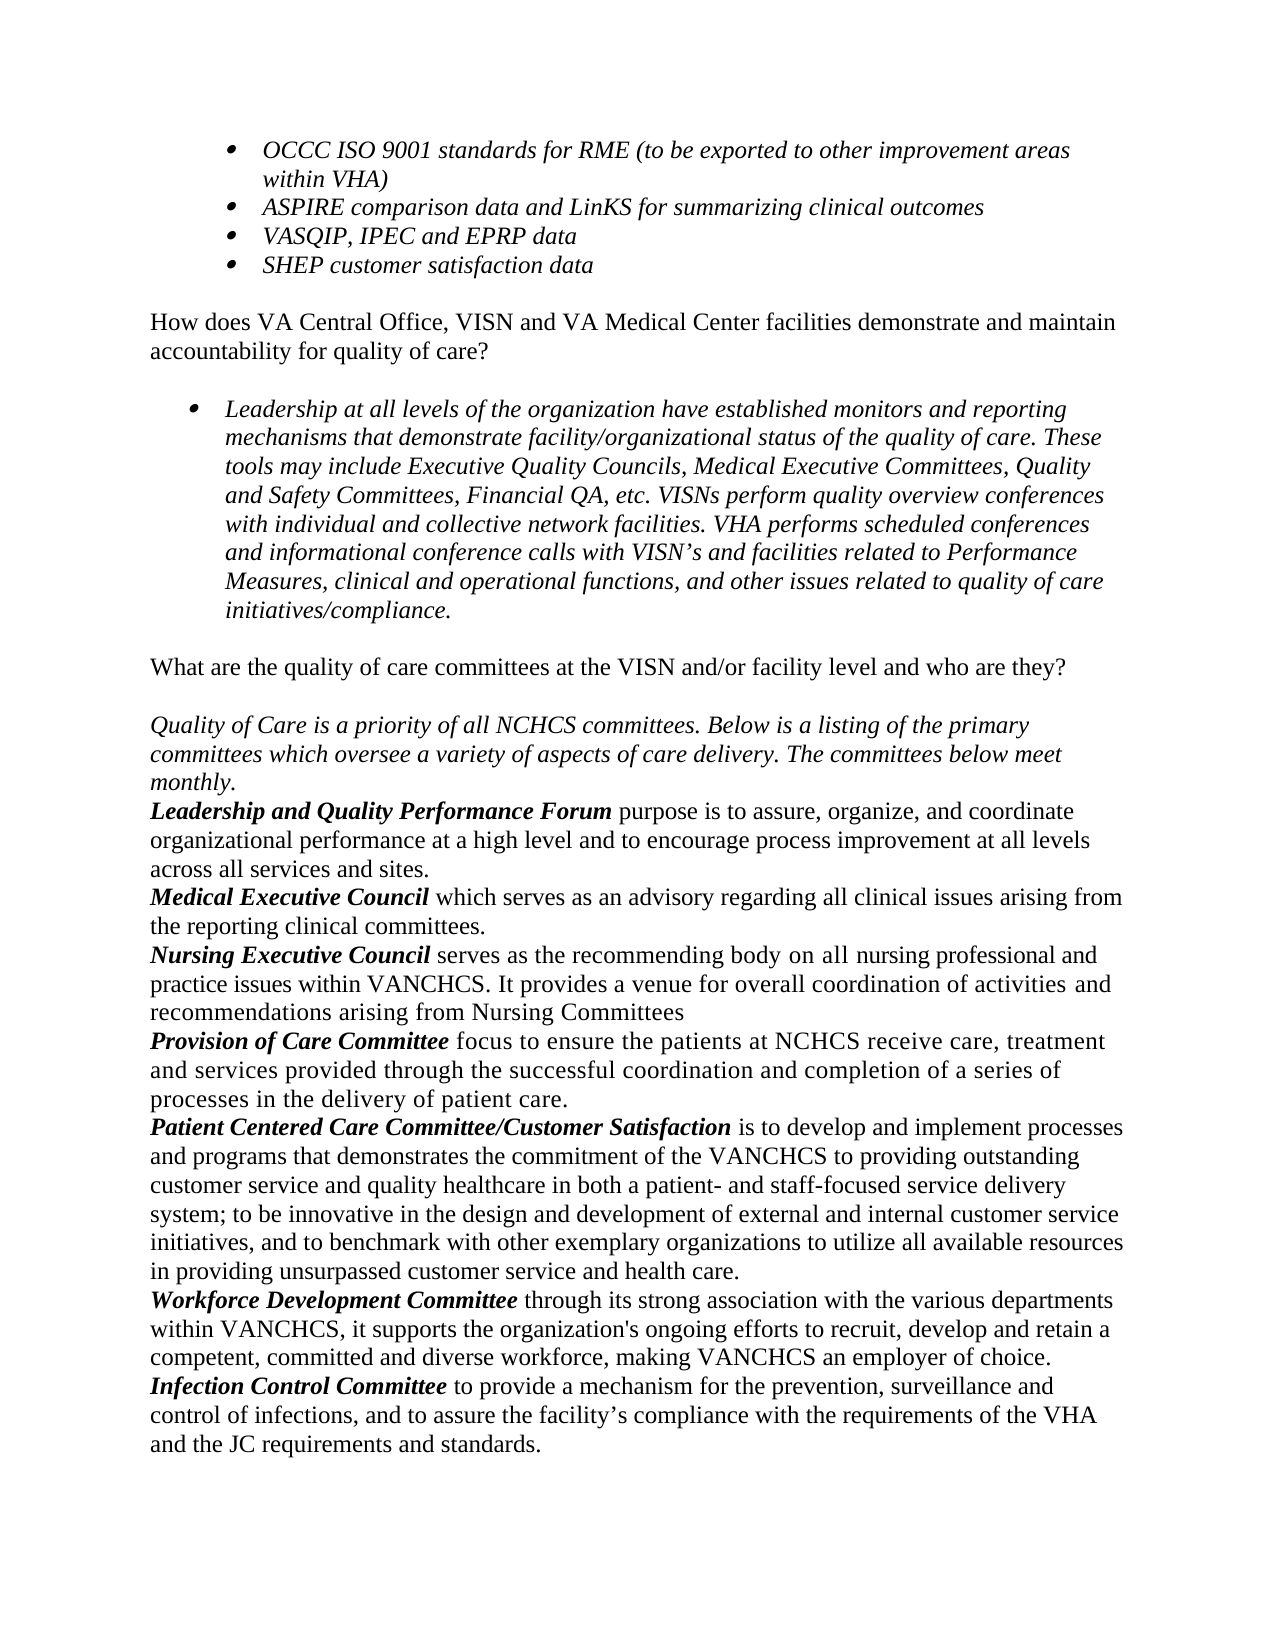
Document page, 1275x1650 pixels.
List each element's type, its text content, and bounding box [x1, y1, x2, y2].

text Workforce Development Committee through its strong association with the various departments within VANCHCS, it supports the organization's ongoing efforts to recruit, develop and retain a competent, committed and diverse workforce, making VANCHCS an employer of choice. [150, 1285, 1125, 1371]
text Infection Control Committee to provide a mechanism for the prevention, surveillance and control of infections, and to assure the facility’s compliance with the requirements of the VHA and the JC requirements and standards. [150, 1371, 1125, 1457]
text Provision of Care Committee focus to ensure the patients at NCHCS receive care, treatment and services provided through the successful coordination and completion of a series of processes in the delivery of patient care. [150, 1026, 1125, 1112]
list VASQIP, IPEC and EPRP data [225, 221, 1125, 250]
list Leadership at all levels of the organization have established monitors and reporting mechanisms that demonstrate facility/organizational status of the quality of care. These tools may include Executive Quality Councils, Medical Executive Committees, Quality and Safety Committees, Financial QA, etc. VISNs perform quality overview conferences with individual and collective network facilities. VHA performs scheduled conferences and informational conference calls with VISN’s and facilities related to Performance Measures, clinical and operational functions, and other issues related to quality of care initiatives/compliance. [187, 394, 1125, 624]
text Medical Executive Council which serves as an advisory regarding all clinical issues arising from the reporting clinical committees. [150, 882, 1125, 940]
text What are the quality of care committees at the VISN and/or facility level and who are they? [150, 652, 1125, 681]
text Nursing Executive Council serves as the recommending body on all nursing professional and practice issues within VANCHCS. It provides a venue for overall coordination of activities and recommendations arising from Nursing Committees [150, 940, 1125, 1026]
text How does VA Central Office, VISN and VA Medical Center facilities demonstrate and maintain accountability for quality of care? [150, 307, 1125, 365]
list OCCC ISO 9001 standards for RME (to be exported to other improvement areas within VHA) [225, 135, 1125, 192]
text Quality of Care is a priority of all NCHCS committees. Below is a listing of the primary committees which oversee a variety of aspects of care delivery. The committees below meet monthly. [150, 710, 1125, 796]
text Patient Centered Care Committee/Customer Satisfaction is to develop and implement processes and programs that demonstrates the commitment of the VANCHCS to providing outstanding customer service and quality healthcare in both a patient- and staff-focused service delivery system; to be innovative in the design and development of external and internal customer service initiatives, and to benchmark with other exemplary organizations to utilize all available resources in providing unsurpassed customer service and health care. [150, 1112, 1125, 1285]
list ASPIRE comparison data and LinKS for summarizing clinical outcomes [225, 192, 1125, 221]
list SHEP customer satisfaction data [225, 250, 1125, 279]
text Leadership and Quality Performance Forum purpose is to assure, organize, and coordinate organizational performance at a high level and to encourage process improvement at all levels across all services and sites. [150, 796, 1125, 882]
